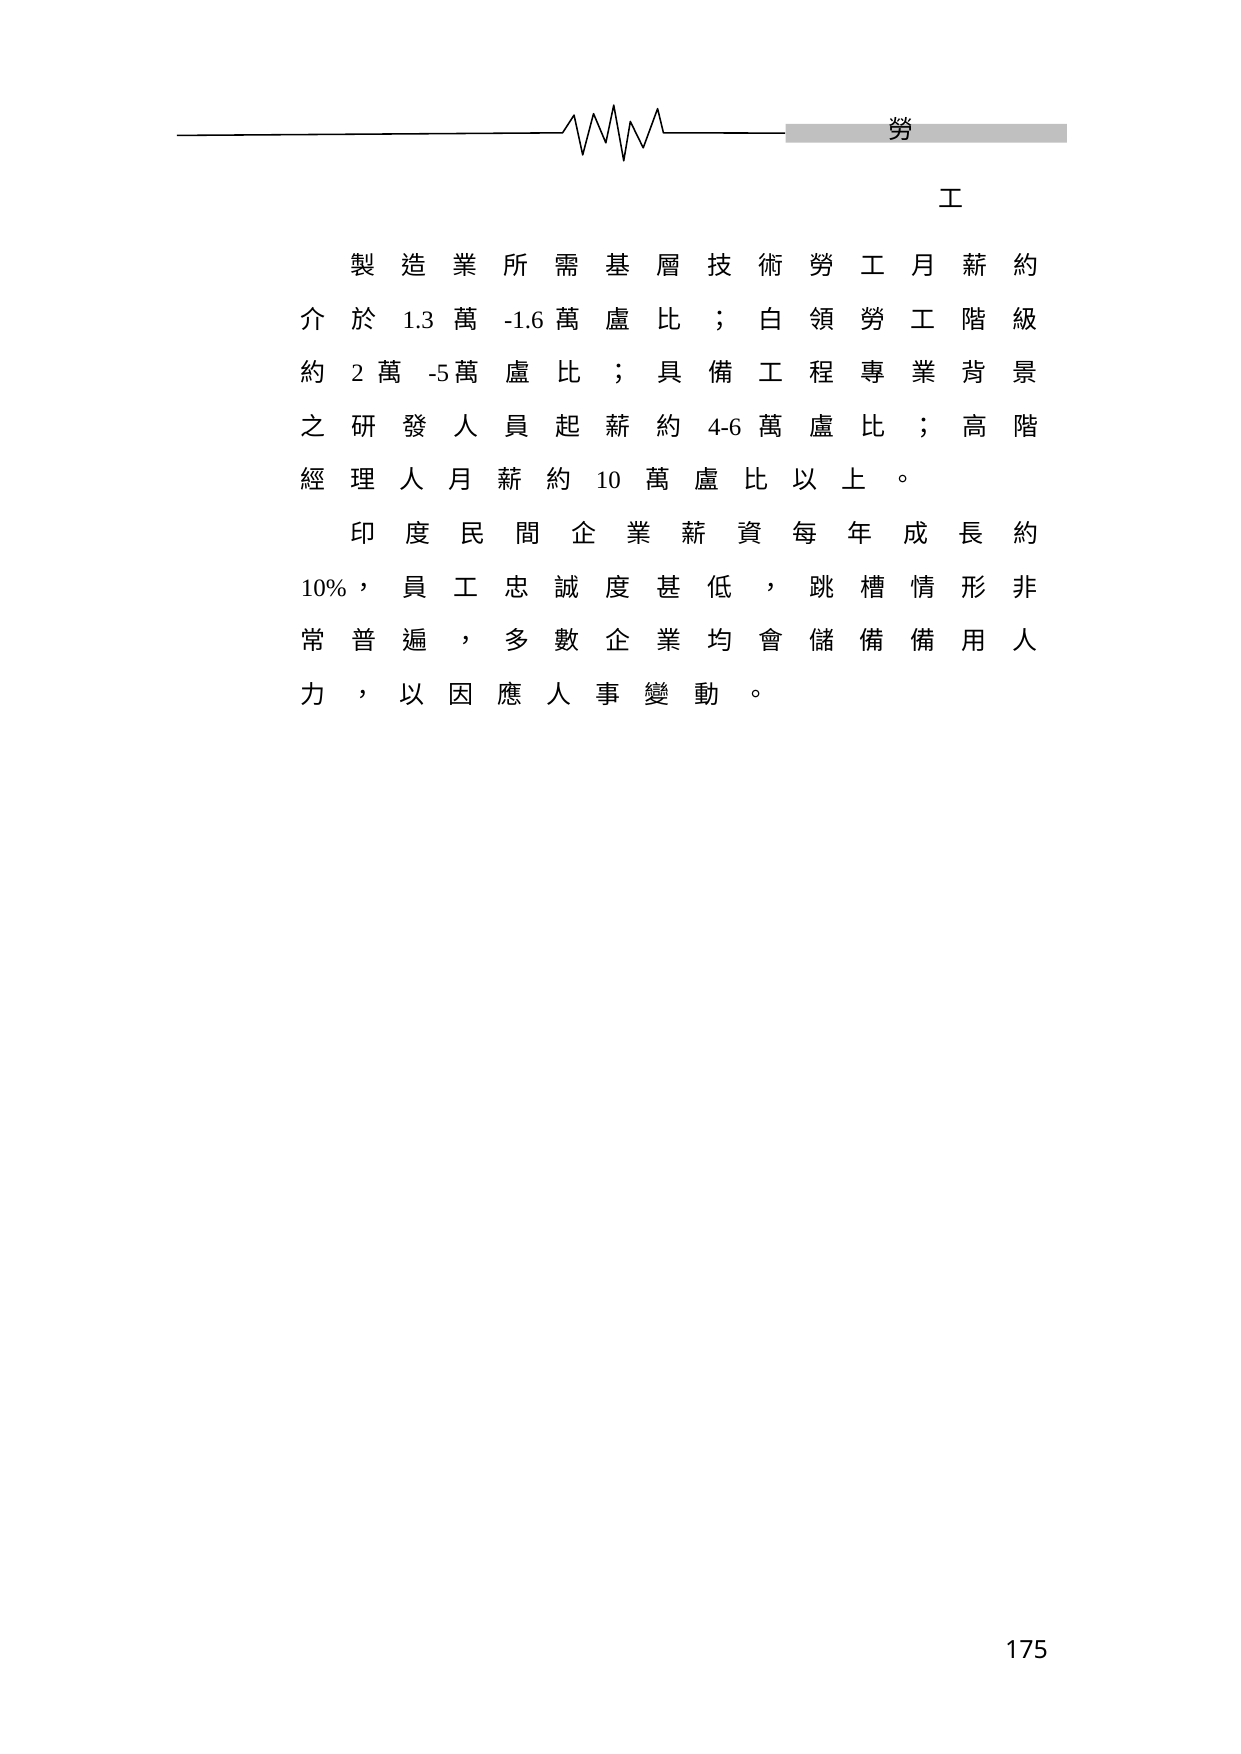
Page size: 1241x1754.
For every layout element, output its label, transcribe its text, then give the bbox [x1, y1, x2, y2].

text 印度民間企業薪資每年成長約10%，員工忠誠度甚低，跳槽情形非常普遍，多數企業均會儲備備用人力，以因應人事變動。 [276, 505, 1063, 719]
text 製造業所需基層技術勞工月薪約介於1.3萬-1.6萬盧比；白領勞工階級約2萬-5萬盧比；具備工程專業背景之研發人員起薪約4-6萬盧比；高階經理人月薪約10萬盧比以上。 [276, 237, 1063, 505]
